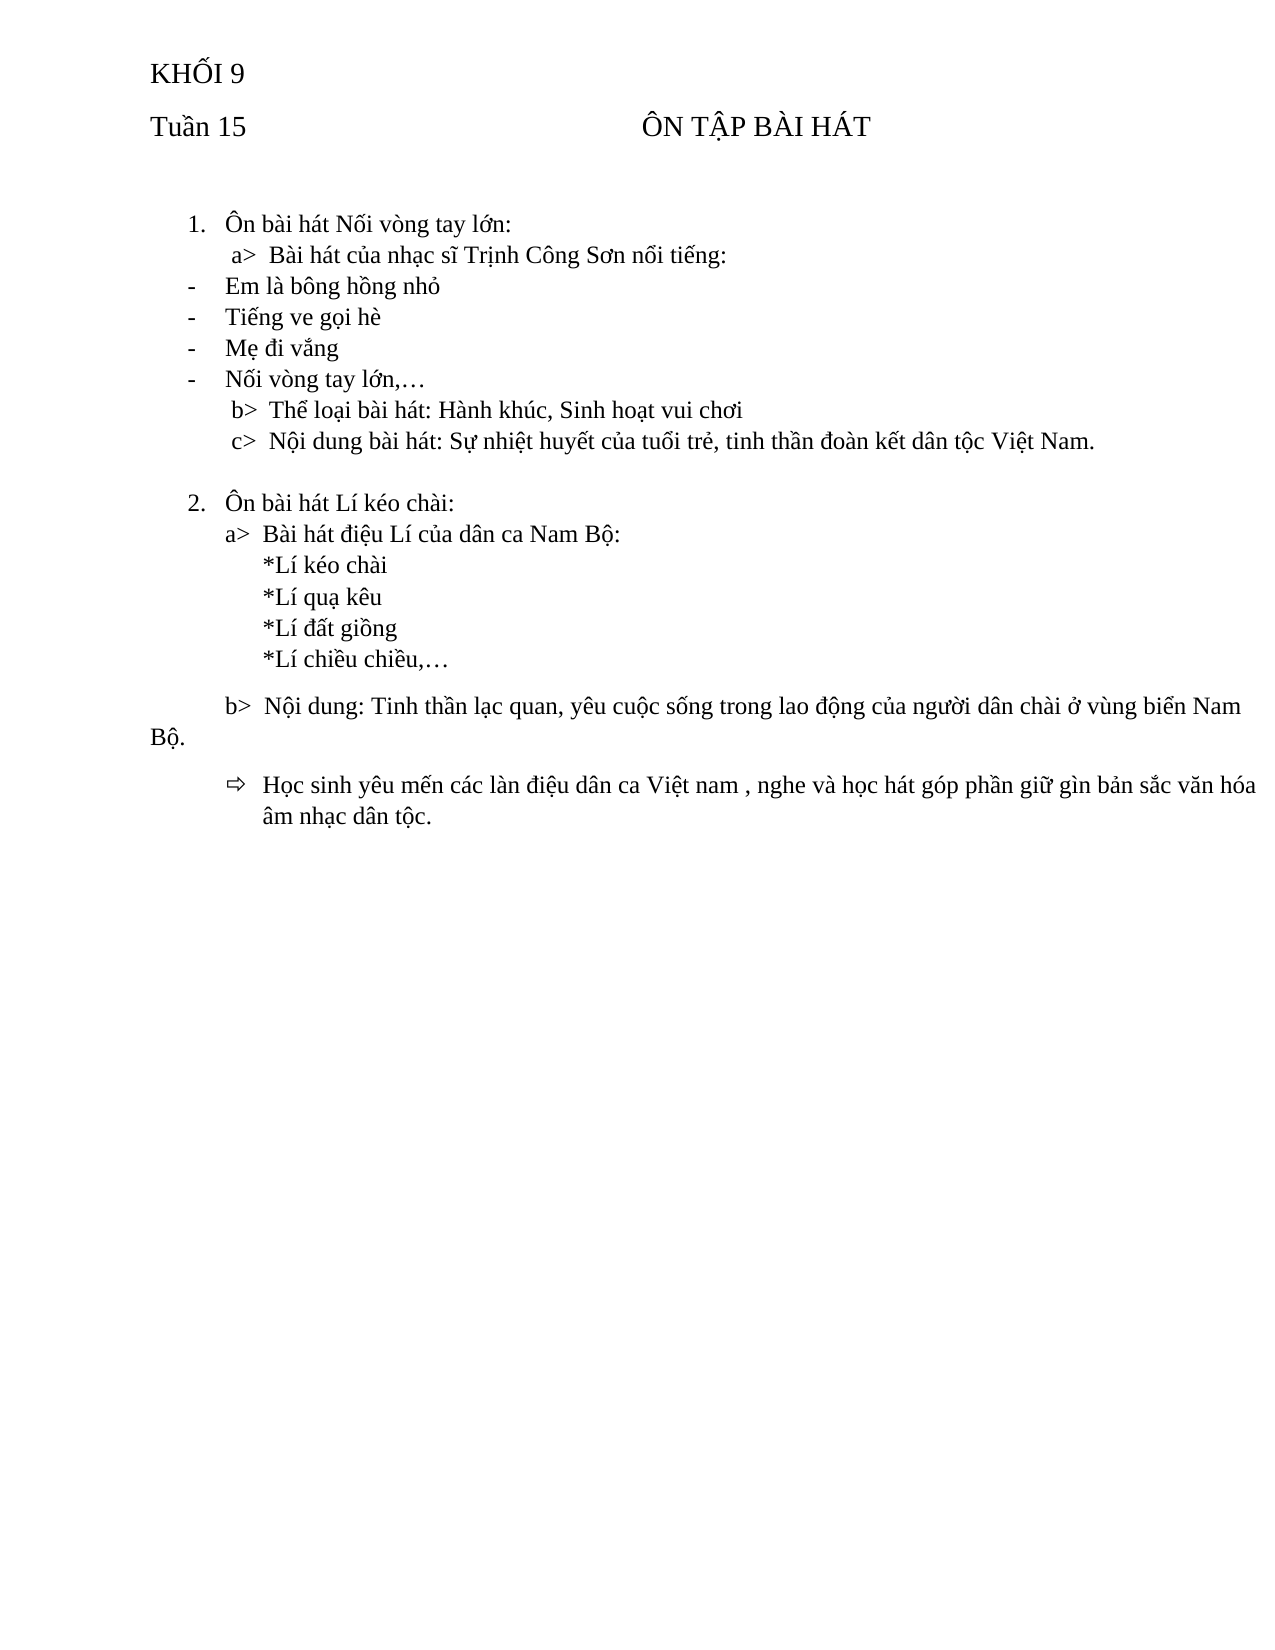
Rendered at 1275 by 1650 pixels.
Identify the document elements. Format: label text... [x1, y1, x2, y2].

list *Lí đất giồng [262, 613, 1256, 641]
list Bài hát của nhạc sĩ Trịnh Công Sơn nổi tiếng: [231, 240, 1256, 269]
list *Lí quạ kêu [262, 582, 1256, 610]
list Em là bông hồng nhỏ [187, 271, 1256, 300]
text Tuần 15 ÔN TẬP BÀI HÁT [150, 109, 1256, 143]
list Thể loại bài hát: Hành khúc, Sinh hoạt vui chơi [231, 395, 1256, 424]
list Ôn bài hát Nối vòng tay lớn: [187, 209, 1256, 238]
list *Lí chiều chiều,… [262, 644, 1256, 672]
list Mẹ đi vắng [187, 333, 1256, 362]
list Học sinh yêu mến các làn điệu dân ca Việt nam , nghe và học hát góp phần giữ gìn bản sắc văn hóa âm nhạc dân tộc. [225, 770, 1256, 830]
list Nội dung bài hát: Sự nhiệt huyết của tuổi trẻ, tinh thần đoàn kết dân tộc Việt Nam. [231, 426, 1256, 455]
list Ôn bài hát Lí kéo chài: [187, 488, 1256, 517]
list Bài hát điệu Lí của dân ca Nam Bộ: *Lí kéo chài [225, 519, 1256, 579]
list Tiếng ve gọi hè [187, 302, 1256, 331]
text KHỐI 9 [150, 56, 1256, 90]
text b> Nội dung: Tinh thần lạc quan, yêu cuộc sống trong lao động của người dân chài ở vùng biển Nam Bộ. [150, 691, 1256, 751]
list Nối vòng tay lớn,… [187, 364, 1256, 393]
